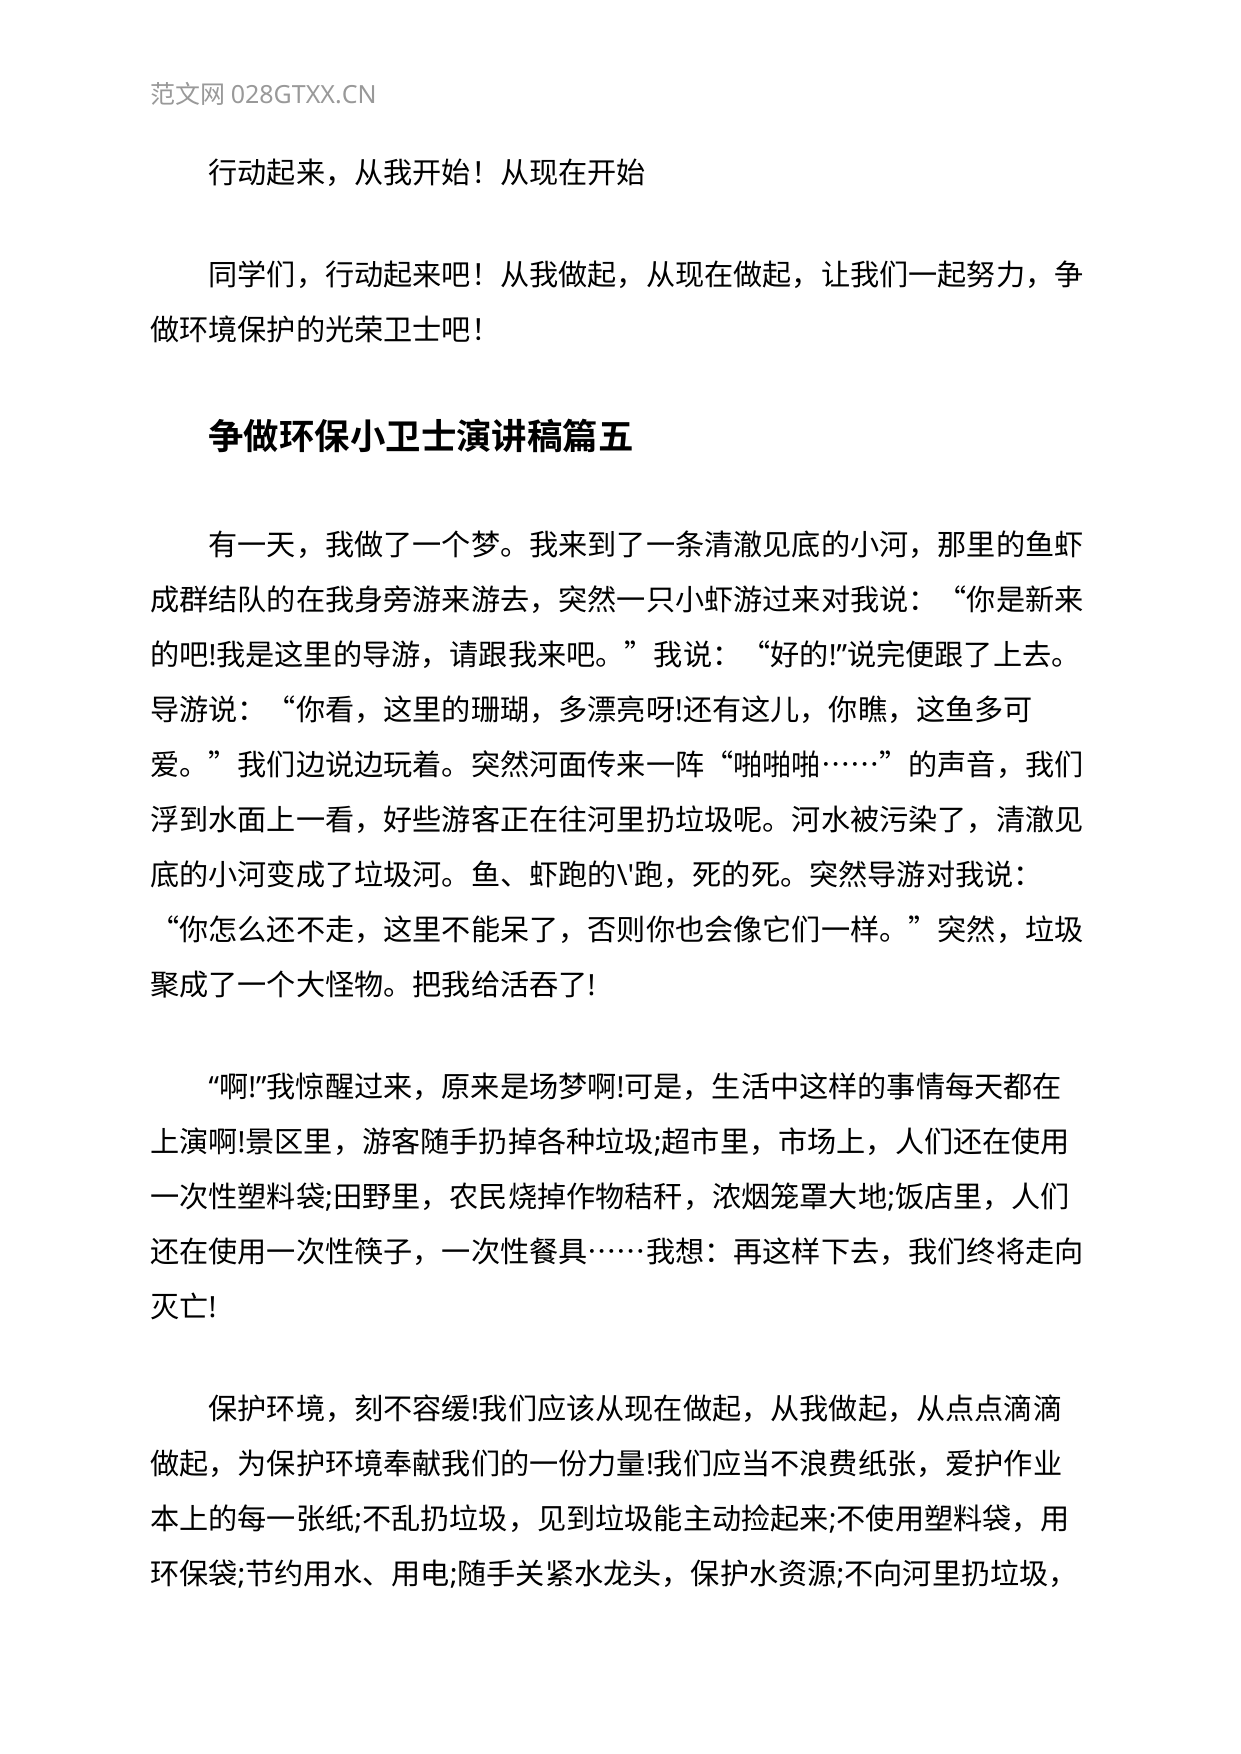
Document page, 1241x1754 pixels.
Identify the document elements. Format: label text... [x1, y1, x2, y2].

text 有一天，我做了一个梦。我来到了一条清澈见底的小河，那里的鱼虾成群结队的在我身旁游来游去，突然一只小虾游过来对我说：“你是新来的吧!我是这里的导游，请跟我来吧。”我说：“好的!”说完便跟了上去。导游说：“你看，这里的珊瑚，多漂亮呀!还有这儿，你瞧，这鱼多可爱。”我们边说边玩着。突然河面传来一阵“啪啪啪……”的声音，我们浮到水面上一看，好些游客正在往河里扔垃圾呢。河水被污染了，清澈见底的小河变成了垃圾河。鱼、虾跑的\'跑，死的死。突然导游对我说：“你怎么还不走，这里不能呆了，否则你也会像它们一样。”突然，垃圾聚成了一个大怪物。把我给活吞了! [150, 522, 1090, 1004]
text 行动起来，从我开始！从现在开始 [150, 150, 1090, 192]
text 争做环保小卫士演讲稿篇五 [150, 408, 1090, 460]
text 同学们，行动起来吧！从我做起，从现在做起，让我们一起努力，争做环境保护的光荣卫士吧！ [150, 252, 1090, 349]
text “啊!”我惊醒过来，原来是场梦啊!可是，生活中这样的事情每天都在上演啊!景区里，游客随手扔掉各种垃圾;超市里，市场上，人们还在使用一次性塑料袋;田野里，农民烧掉作物秸秆，浓烟笼罩大地;饭店里，人们还在使用一次性筷子，一次性餐具……我想：再这样下去，我们终将走向灭亡! [150, 1063, 1090, 1326]
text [150, 1385, 1090, 1593]
